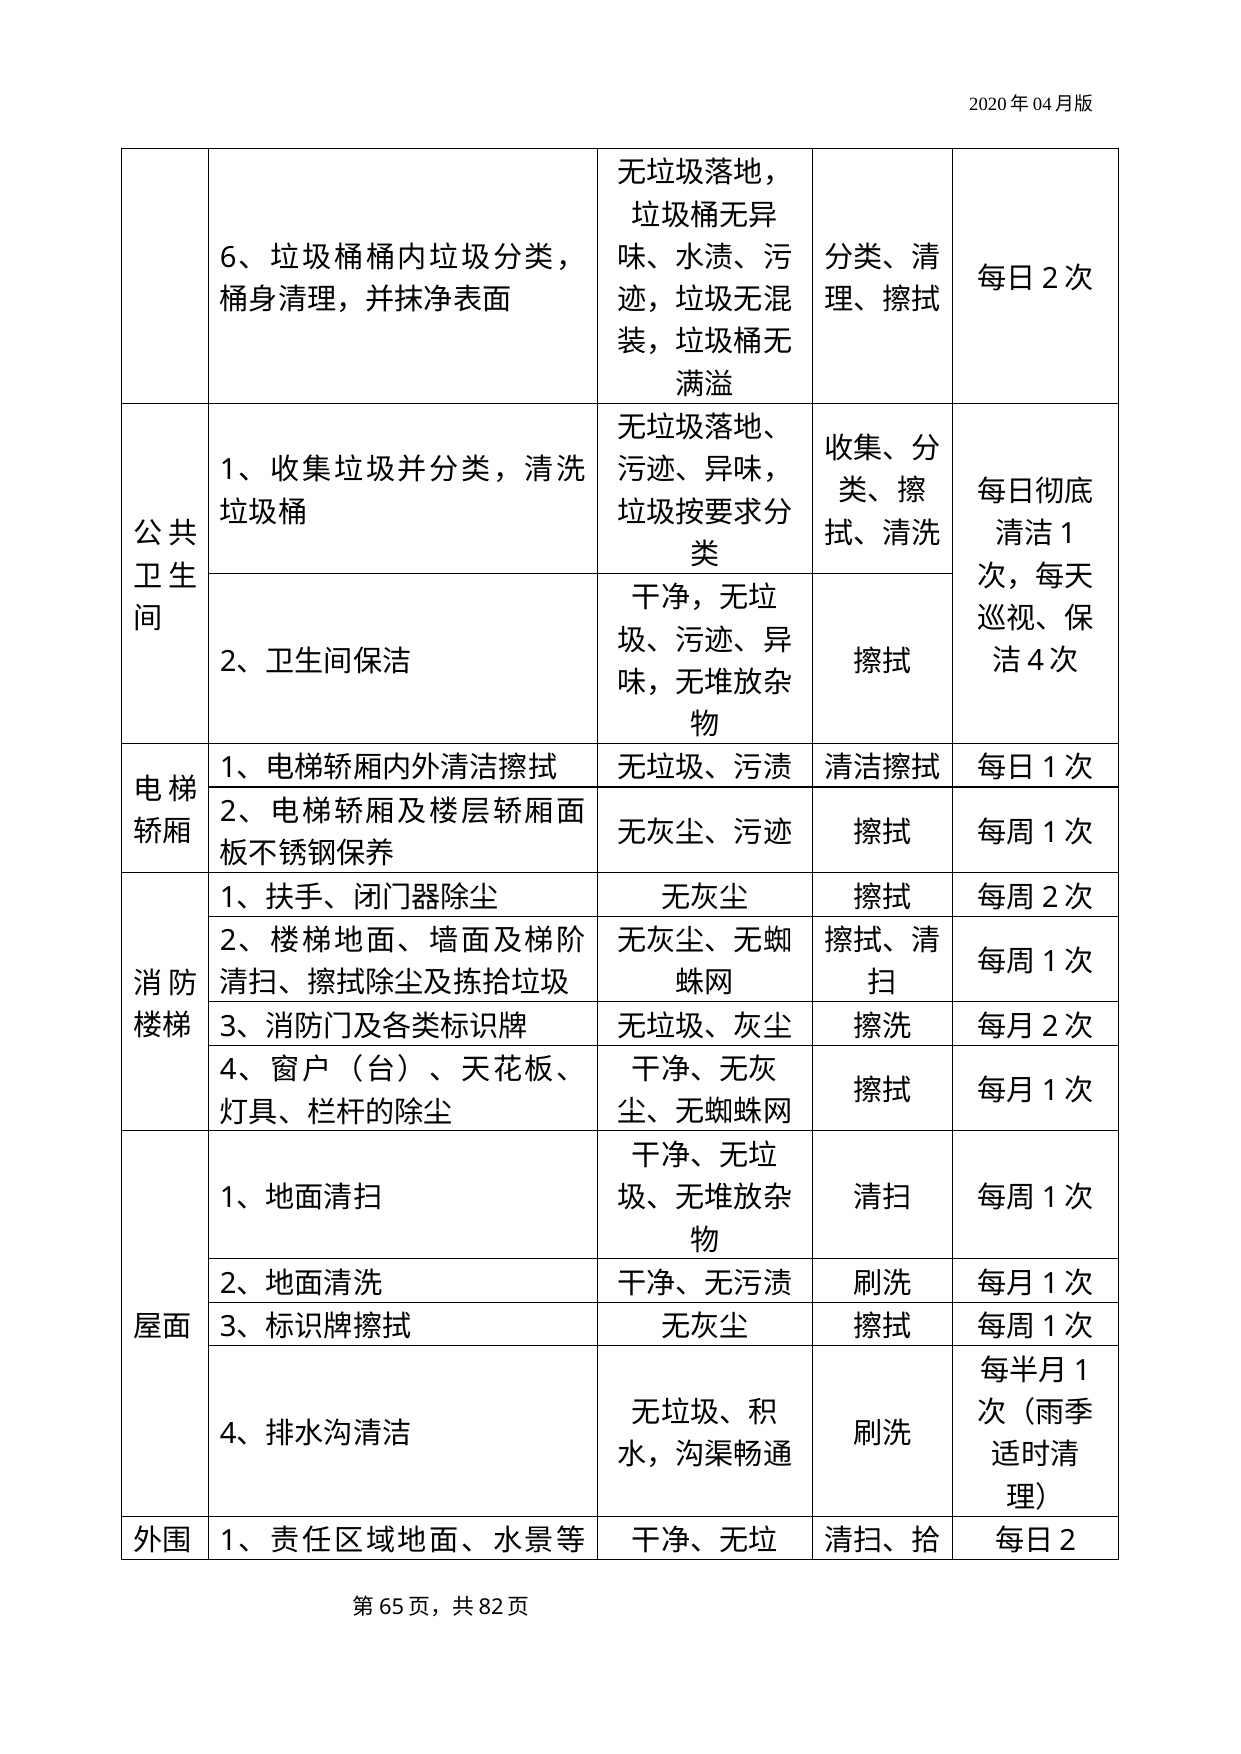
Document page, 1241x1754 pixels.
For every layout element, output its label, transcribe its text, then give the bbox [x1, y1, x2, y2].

table_cell 每日1次 [953, 744, 1118, 786]
table_cell 无垃圾、污渍 [598, 744, 812, 786]
table_cell 每月2次 [953, 1002, 1118, 1045]
table_cell 无垃圾、灰尘 [598, 1002, 812, 1045]
table_cell 1、扶手、闭门器除尘 [209, 873, 597, 916]
table_cell 每周1次 [953, 788, 1118, 872]
table_cell 分类、清理、擦拭 [813, 149, 952, 402]
table_cell 外围 [122, 1517, 208, 1559]
table_cell 4、排水沟清洁 [209, 1346, 597, 1516]
table_cell 擦洗 [813, 1002, 952, 1045]
table_cell 每周1次 [953, 1131, 1118, 1258]
table_cell 无垃圾、积水，沟渠畅通 [598, 1346, 812, 1516]
table_cell 每月1次 [953, 1259, 1118, 1302]
table_cell 每周2次 [953, 873, 1118, 916]
table_cell 擦拭 [813, 788, 952, 872]
table_cell 公共卫生间 [122, 404, 208, 743]
table_cell 刷洗 [813, 1346, 952, 1516]
table_cell 清洁擦拭 [813, 744, 952, 786]
table_cell 屋面 [122, 1131, 208, 1516]
table_cell 1、责任区域地面、水景等的保洁 [209, 1517, 597, 1559]
table_cell 无灰尘、无蜘蛛网 [598, 917, 812, 1001]
table_cell 擦拭 [813, 1046, 952, 1130]
table_cell 无灰尘 [598, 1303, 812, 1345]
table_cell 每月1次 [953, 1046, 1118, 1130]
table_cell 无垃圾落地，垃圾桶无异味、水渍、污迹，垃圾无混装，垃圾桶无满溢 [598, 149, 812, 402]
table_cell 擦拭、清扫 [813, 917, 952, 1001]
table_cell 电梯轿厢 [122, 744, 208, 872]
table_cell 消防楼梯 [122, 873, 208, 1130]
table_cell 1、电梯轿厢内外清洁擦拭 [209, 744, 597, 786]
table_cell 2、电梯轿厢及楼层轿厢面板不锈钢保养 [209, 788, 597, 872]
table_cell 4、窗户（台）、天花板、灯具、栏杆的除尘 [209, 1046, 597, 1130]
table_cell 3、消防门及各类标识牌 [209, 1002, 597, 1045]
table_cell 干净、无垃圾、无堆放杂物 [598, 1131, 812, 1258]
table_cell 每日2次，其他适时 [953, 1517, 1118, 1559]
table_cell 干净、无污渍 [598, 1259, 812, 1302]
table_cell 干净、无垃圾、无杂物、无污渍、无异味 [598, 1517, 812, 1559]
table_cell 刷洗 [813, 1259, 952, 1302]
table_cell 每周1次 [953, 917, 1118, 1001]
table_cell 收集、分类、擦拭、清洗 [813, 404, 952, 573]
table_cell 擦拭 [813, 574, 952, 743]
table_cell 擦拭 [813, 873, 952, 916]
table_cell 2、地面清洗 [209, 1259, 597, 1302]
table_cell 干净、无灰尘、无蜘蛛网 [598, 1046, 812, 1130]
table_cell 清扫 [813, 1131, 952, 1258]
table_cell 1、收集垃圾并分类，清洗垃圾桶 [209, 404, 597, 573]
table_cell 3、标识牌擦拭 [209, 1303, 597, 1345]
table_cell 每日彻底清洁1次，每天巡视、保洁4次 [953, 404, 1118, 743]
table_cell 干净，无垃圾、污迹、异味，无堆放杂物 [598, 574, 812, 743]
table_cell 每周1次 [953, 1303, 1118, 1345]
table_cell 无灰尘、污迹 [598, 788, 812, 872]
table_cell 1、地面清扫 [209, 1131, 597, 1258]
table_cell 6、垃圾桶桶内垃圾分类，桶身清理，并抹净表面 [209, 149, 597, 402]
table_cell 每半月1次（雨季适时清理） [953, 1346, 1118, 1516]
table_cell 无垃圾落地、污迹、异味，垃圾按要求分类 [598, 404, 812, 573]
table_cell 2、卫生间保洁 [209, 574, 597, 743]
table_cell 2、楼梯地面、墙面及梯阶清扫、擦拭除尘及拣拾垃圾 [209, 917, 597, 1001]
table_cell 擦拭 [813, 1303, 952, 1345]
table_cell 清扫、拾捡 [813, 1517, 952, 1559]
table_cell 无灰尘 [598, 873, 812, 916]
table_cell 每日2次 [953, 149, 1118, 402]
